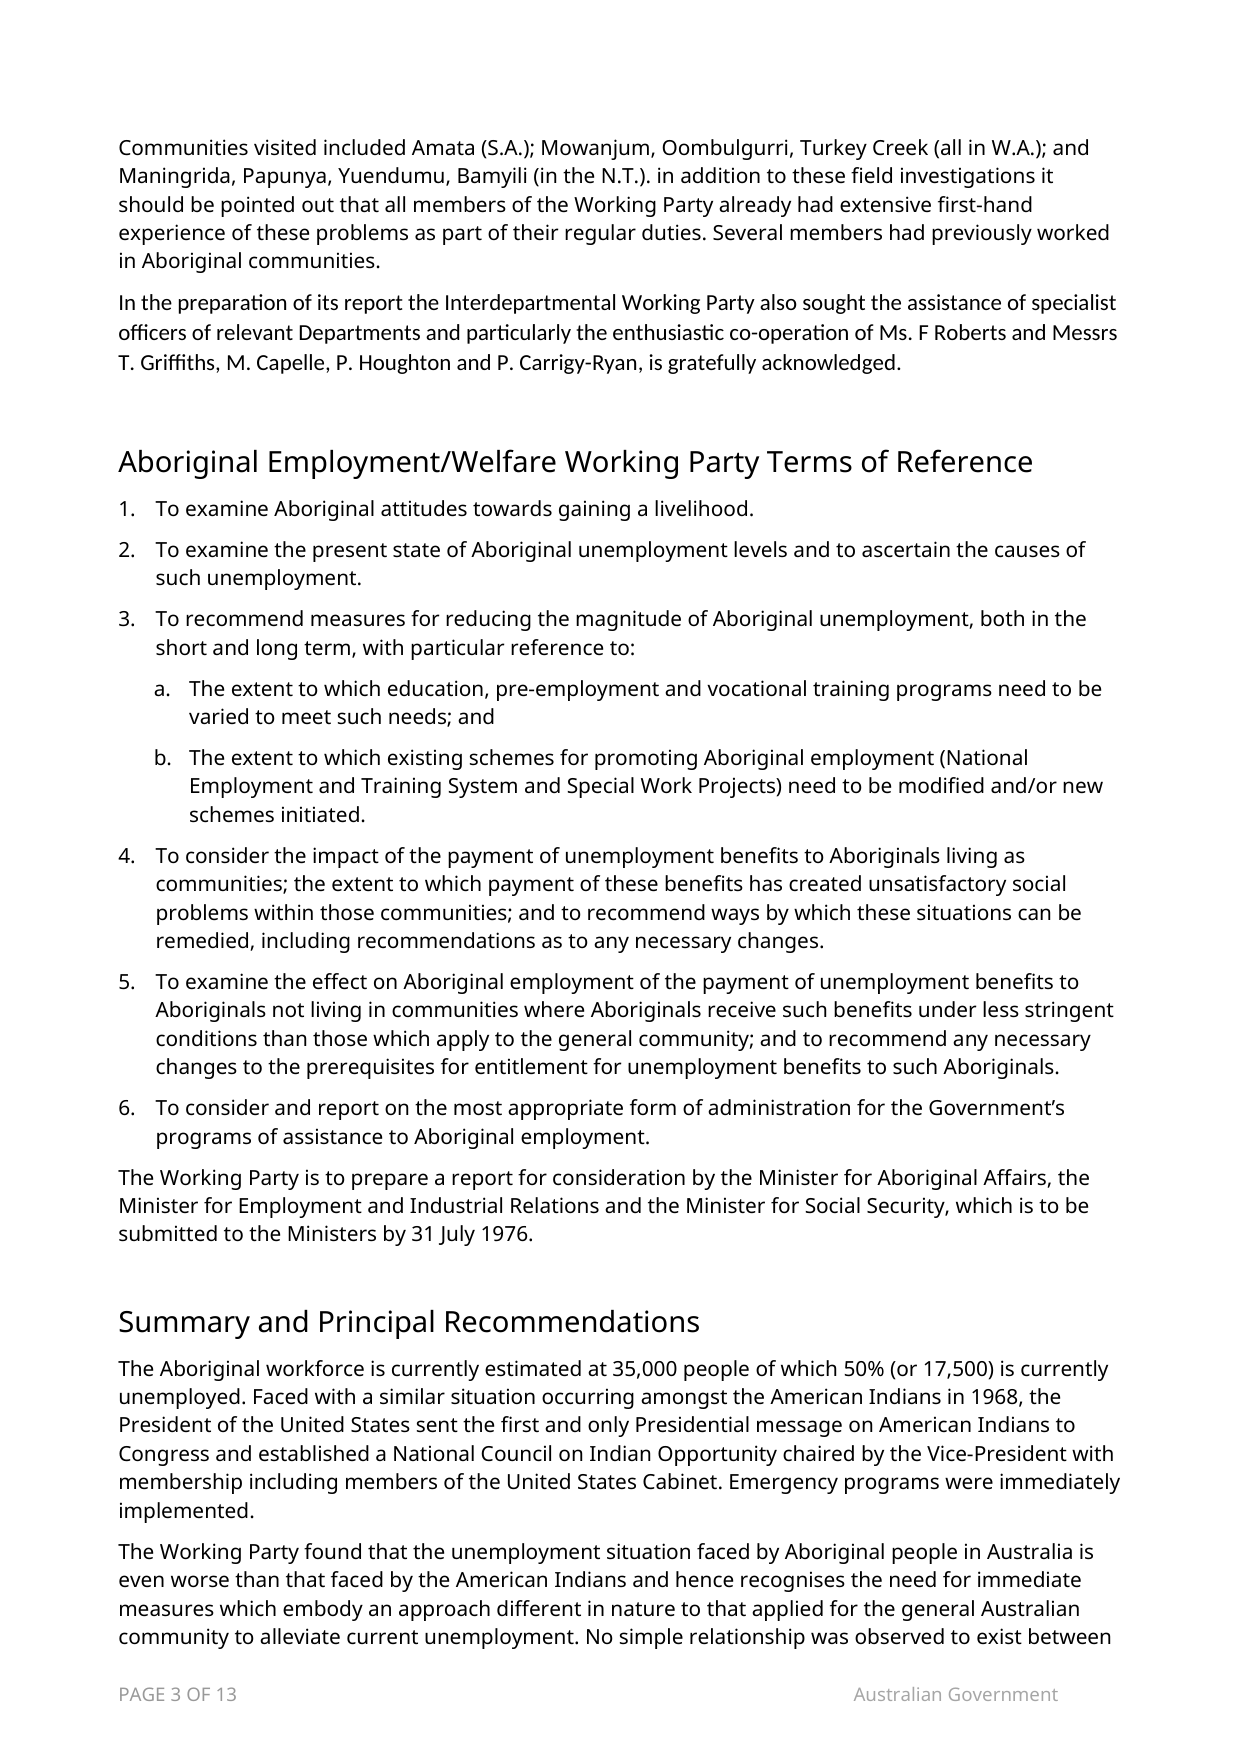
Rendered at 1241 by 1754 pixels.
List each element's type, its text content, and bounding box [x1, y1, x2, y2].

text To examine the present state of Aboriginal unemployment levels and to ascertain the causes of such unemployment. [118, 535, 1122, 592]
text To consider and report on the most appropriate form of administration for the Government’s programs of assistance to Aboriginal employment. [118, 1093, 1122, 1150]
text In the preparation of its report the Interdepartmental Working Party also sought the assistance of specialist officers of relevant Departments and particularly the enthusiastic co-operation of Ms. F Roberts and Messrs T. Griffiths, M. Capelle, P. Houghton and P. Carrigy-Ryan, is gratefully acknowledged. [118, 288, 1122, 376]
text To examine the effect on Aboriginal employment of the payment of unemployment benefits to Aboriginals not living in communities where Aboriginals receive such benefits under less stringent conditions than those which apply to the general community; and to recommend any necessary changes to the prerequisites for entitlement for unemployment benefits to such Aboriginals. [118, 967, 1122, 1081]
text To examine Aboriginal attitudes towards gaining a livelihood. [118, 494, 1122, 522]
text The Working Party is to prepare a report for consideration by the Minister for Aboriginal Affairs, the Minister for Employment and Industrial Relations and the Minister for Social Security, which is to be submitted to the Ministers by 31 July 1976. [118, 1163, 1122, 1248]
text The Aboriginal workforce is currently estimated at 35,000 people of which 50% (or 17,500) is currently unemployed. Faced with a similar situation occurring amongst the American Indians in 1968, the President of the United States sent the first and only Presidential message on American Indians to Congress and established a National Council on Indian Opportunity chaired by the Vice-President with membership including members of the United States Cabinet. Emergency programs were immediately implemented. [118, 1354, 1122, 1524]
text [118, 133, 1122, 275]
text The extent to which education, pre-employment and vocational training programs need to be varied to meet such needs; and [153, 674, 1122, 731]
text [118, 1537, 1122, 1651]
subtitle Aboriginal Employment/Welfare Working Party Terms of Reference [118, 442, 1122, 481]
text To consider the impact of the payment of unemployment benefits to Aboriginals living as communities; the extent to which payment of these benefits has created unsatisfactory social problems within those communities; and to recommend ways by which these situations can be remedied, including recommendations as to any necessary changes. [118, 841, 1122, 954]
text The extent to which existing schemes for promoting Aboriginal employment (National Employment and Training System and Special Work Projects) need to be modified and/or new schemes initiated. [153, 743, 1122, 828]
text To recommend measures for reducing the magnitude of Aboriginal unemployment, both in the short and long term, with particular reference to: [118, 604, 1122, 661]
subtitle Summary and Principal Recommendations [118, 1301, 1122, 1341]
